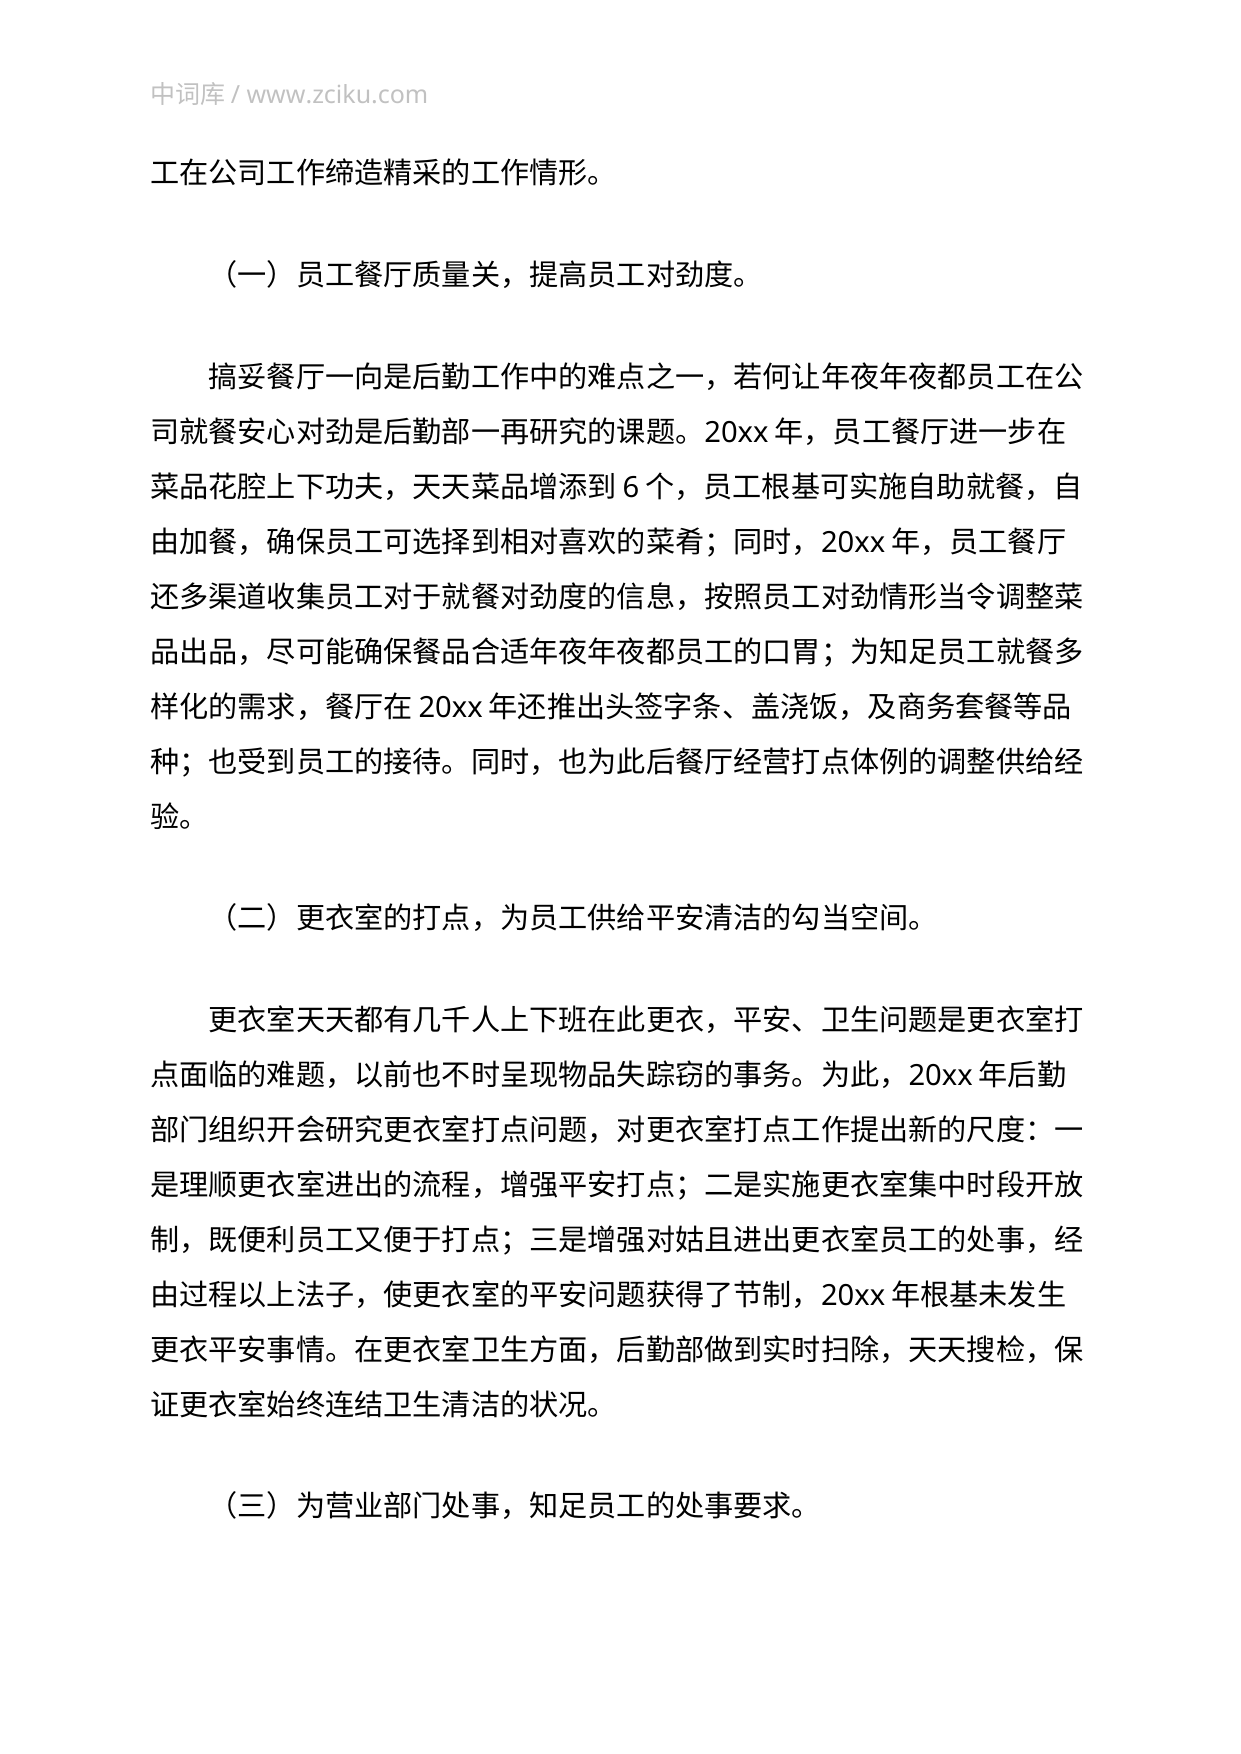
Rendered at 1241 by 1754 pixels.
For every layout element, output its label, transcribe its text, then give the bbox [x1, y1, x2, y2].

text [150, 150, 1090, 192]
text （一）员工餐厅质量关，提高员工对劲度。 [150, 252, 1090, 294]
text （二）更衣室的打点，为员工供给平安清洁的勾当空间。 [150, 895, 1090, 937]
text 搞妥餐厅一向是后勤工作中的难点之一，若何让年夜年夜都员工在公司就餐安心对劲是后勤部一再研究的课题。20xx年，员工餐厅进一步在菜品花腔上下功夫，天天菜品增添到6个，员工根基可实施自助就餐，自由加餐，确保员工可选择到相对喜欢的菜肴；同时，20xx年，员工餐厅还多渠道收集员工对于就餐对劲度的信息，按照员工对劲情形当令调整菜品出品，尽可能确保餐品合适年夜年夜都员工的口胃；为知足员工就餐多样化的需求，餐厅在20xx年还推出头签字条、盖浇饭，及商务套餐等品种；也受到员工的接待。同时，也为此后餐厅经营打点体例的调整供给经验。 [150, 353, 1090, 835]
text 更衣室天天都有几千人上下班在此更衣，平安、卫生问题是更衣室打点面临的难题，以前也不时呈现物品失踪窃的事务。为此，20xx年后勤部门组织开会研究更衣室打点问题，对更衣室打点工作提出新的尺度：一是理顺更衣室进出的流程，增强平安打点；二是实施更衣室集中时段开放制，既便利员工又便于打点；三是增强对姑且进出更衣室员工的处事，经由过程以上法子，使更衣室的平安问题获得了节制，20xx年根基未发生更衣平安事情。在更衣室卫生方面，后勤部做到实时扫除，天天搜检，保证更衣室始终连结卫生清洁的状况。 [150, 997, 1090, 1423]
text （三）为营业部门处事，知足员工的处事要求。 [150, 1483, 1090, 1525]
